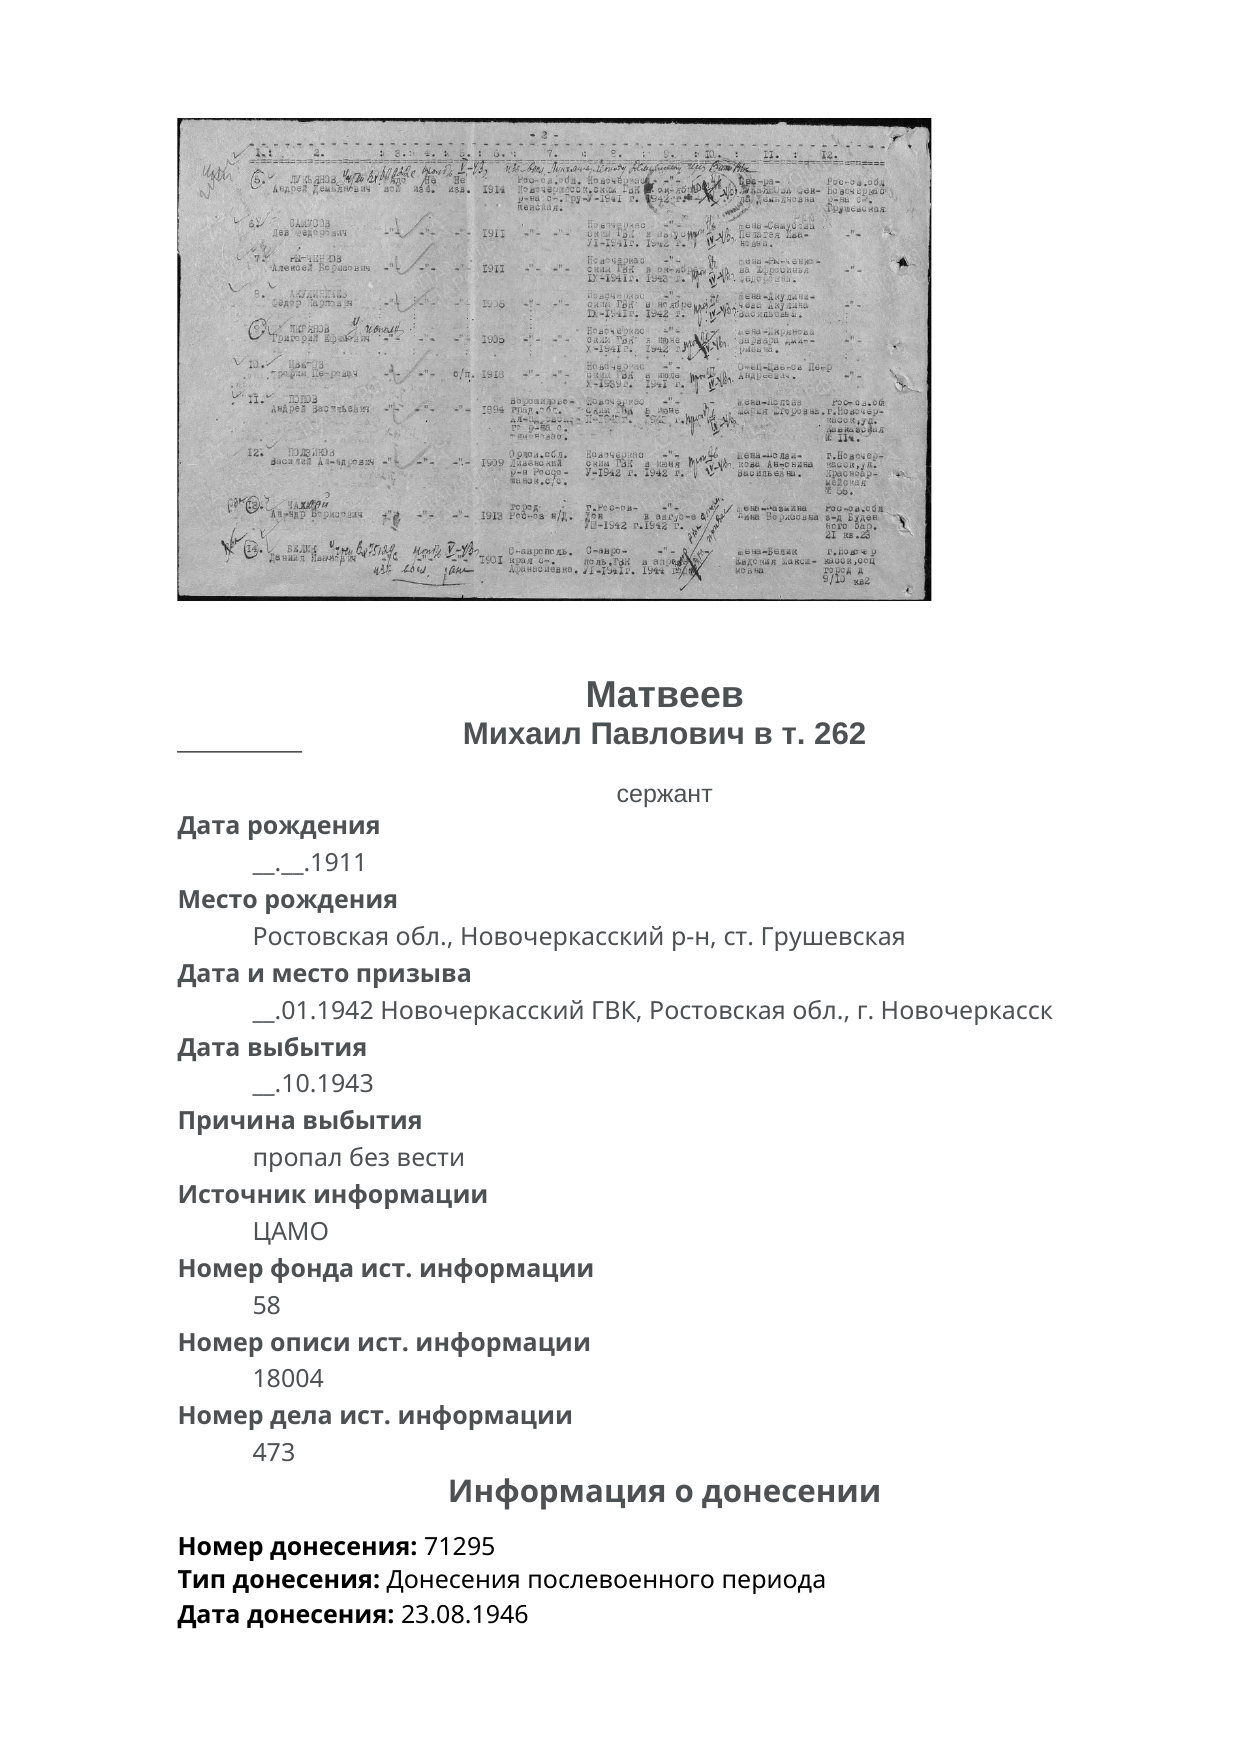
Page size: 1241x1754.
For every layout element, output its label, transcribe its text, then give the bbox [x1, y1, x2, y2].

text Номер фонда ист. информации [177, 1250, 1152, 1284]
text Информация о донесении [177, 1469, 1152, 1511]
text Матвеев [177, 672, 1152, 715]
text Место рождения [177, 882, 1152, 916]
text Источник информации [177, 1177, 1152, 1211]
table_cell Дата донесения: 23.08.1946 [177, 1596, 961, 1630]
text 18004 [252, 1361, 1152, 1395]
text Номер дела ист. информации [177, 1398, 1152, 1432]
text Причина выбытия [177, 1103, 1152, 1137]
text __.01.1942 Новочеркасский ГВК, Ростовская обл., г. Новочеркасск [252, 992, 1152, 1026]
text Дата и место призыва [177, 955, 1152, 989]
text сержант [177, 779, 1152, 808]
text Номер описи ист. информации [177, 1324, 1152, 1358]
text __.10.1943 [252, 1066, 1152, 1100]
text 58 [252, 1287, 1152, 1321]
text пропал без вести [252, 1140, 1152, 1174]
text 473 [252, 1435, 1152, 1469]
text Дата выбытия [177, 1029, 1152, 1063]
table_cell Номер донесения: 71295 [177, 1528, 961, 1562]
text Ростовская обл., Новочеркасский р-н, ст. Грушевская [252, 918, 1152, 953]
text Дата рождения [177, 808, 1152, 842]
text __.__.1911 [252, 845, 1152, 879]
table_cell Тип донесения: Донесения послевоенного периода [177, 1562, 961, 1596]
text Михаил Павлович в т. 262 [177, 715, 1152, 751]
text ЦАМО [252, 1213, 1152, 1248]
picture [177, 118, 932, 601]
